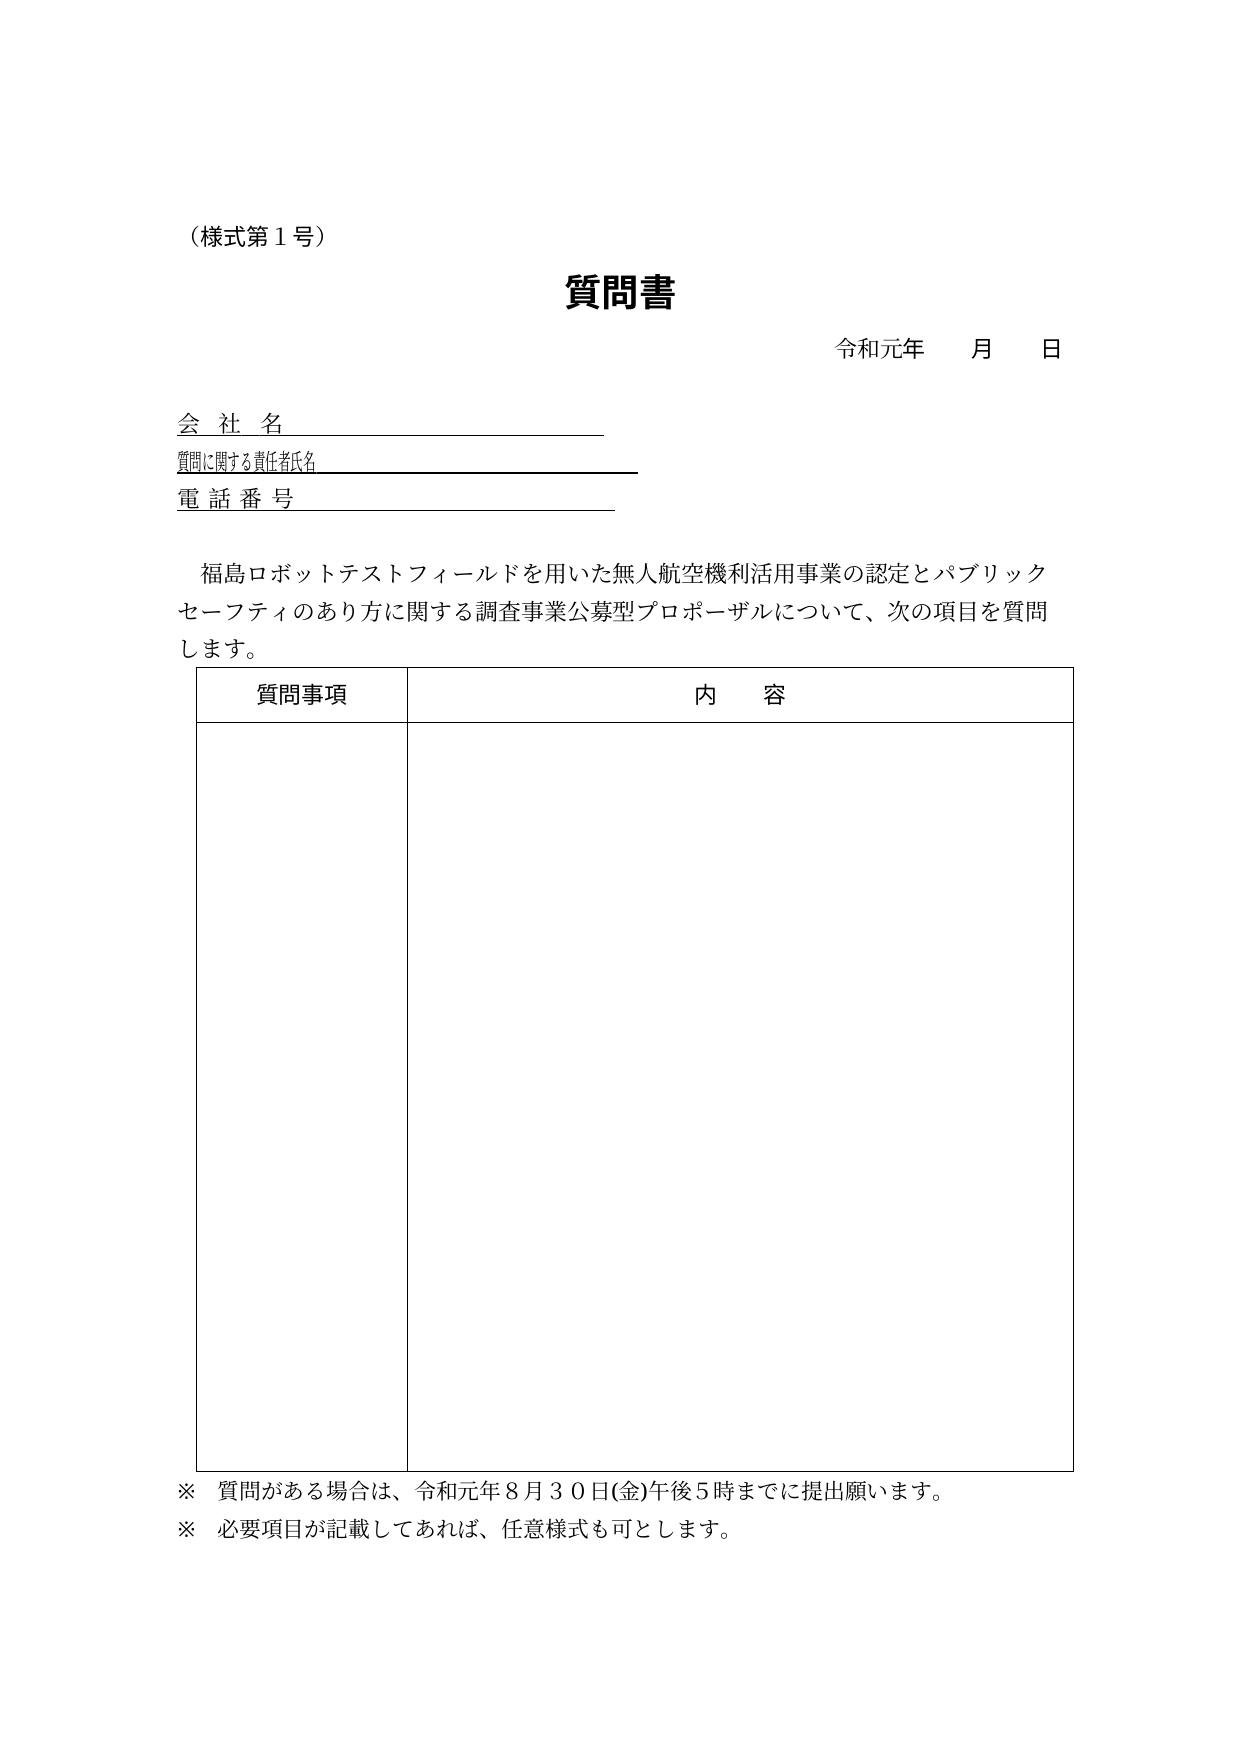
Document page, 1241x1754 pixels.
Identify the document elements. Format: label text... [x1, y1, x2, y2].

table_header 内 容 [408, 668, 1073, 722]
text （様式第１号） [177, 217, 1063, 254]
table_cell [197, 723, 407, 1471]
text 質問に関する責任者氏名 [177, 442, 1063, 479]
table_header 質問事項 [197, 668, 407, 722]
table_cell [408, 723, 1073, 1471]
text ※ 質問がある場合は、令和元年８月３０日(金)午後５時までに提出願います。 [177, 1472, 1063, 1509]
text 電話番号 [177, 479, 1063, 517]
text 福島ロボットテストフィールドを用いた無人航空機利活用事業の認定とパブリックセーフティのあり方に関する調査事業公募型プロポーザルについて、次の項目を質問します。 [177, 554, 1063, 667]
text 会社名 [177, 404, 968, 442]
text ※ 必要項目が記載してあれば、任意様式も可とします。 [177, 1509, 1063, 1547]
text 質問書 [177, 254, 1063, 329]
text 令和元年 月 日 [177, 329, 1063, 367]
